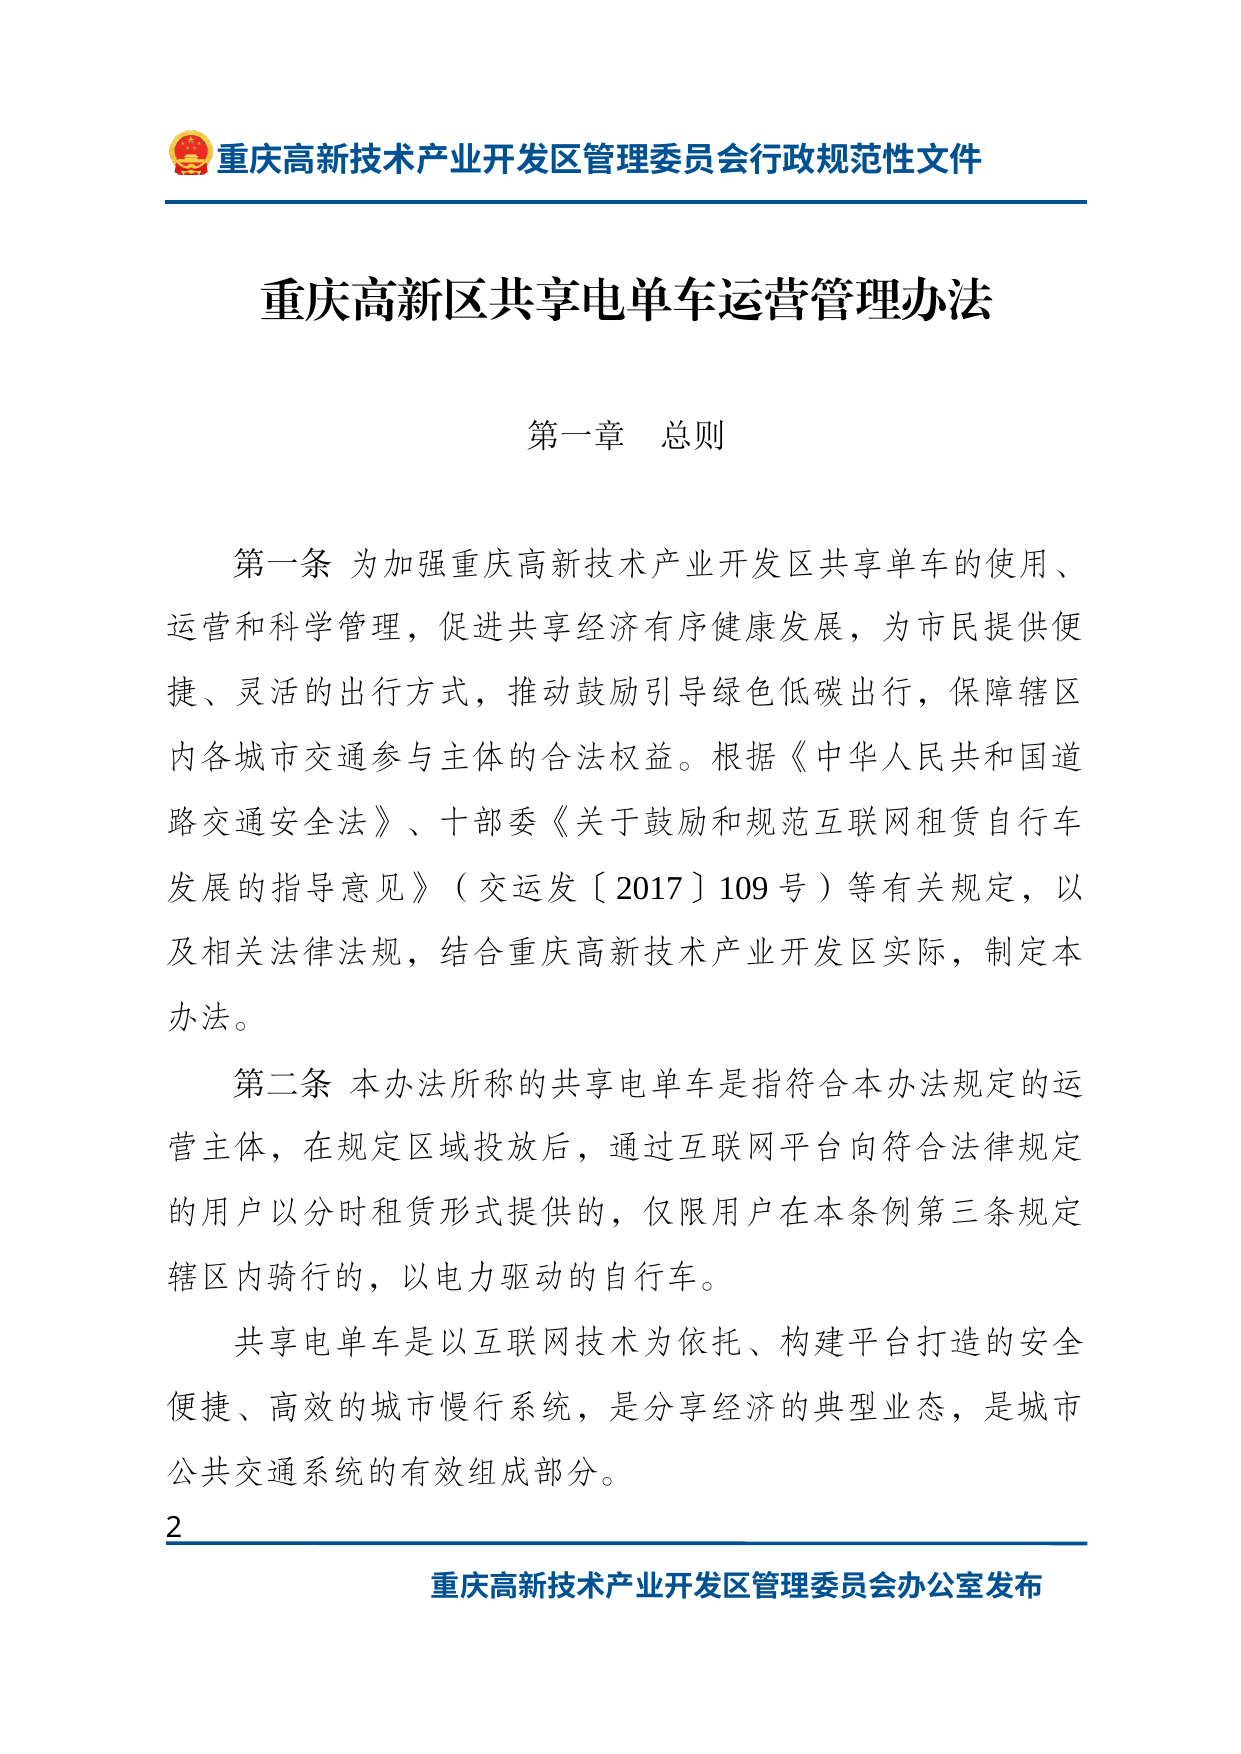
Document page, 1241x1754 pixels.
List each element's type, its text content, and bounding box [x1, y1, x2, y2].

text 第一章 总则 [165, 400, 1087, 465]
text 重庆高新区共享电单车运营管理办法 [165, 270, 1087, 335]
text 第一条 为加强重庆高新技术产业开发区共享单车的使用、运营和科学管理，促进共享经济有序健康发展，为市民提供便捷、灵活的出行方式，推动鼓励引导绿色低碳出行，保障辖区内各城市交通参与主体的合法权益。根据《中华人民共和国道路交通安全法》、十部委《关于鼓励和规范互联网租赁自行车发展的指导意见》（交运发〔2017〕109号）等有关规定，以及相关法律法规，结合重庆高新技术产业开发区实际，制定本办法。 [165, 530, 1087, 1050]
picture [165, 128, 217, 179]
text 共享电单车是以互联网技术为依托、构建平台打造的安全、便捷、高效的城市慢行系统，是分享经济的典型业态，是城市公共交通系统的有效组成部分。 [165, 1310, 1087, 1505]
text 第二条 本办法所称的共享电单车是指符合本办法规定的运营主体，在规定区域投放后，通过互联网平台向符合法律规定的用户以分时租赁形式提供的，仅限用户在本条例第三条规定辖区内骑行的，以电力驱动的自行车。 [165, 1050, 1087, 1310]
